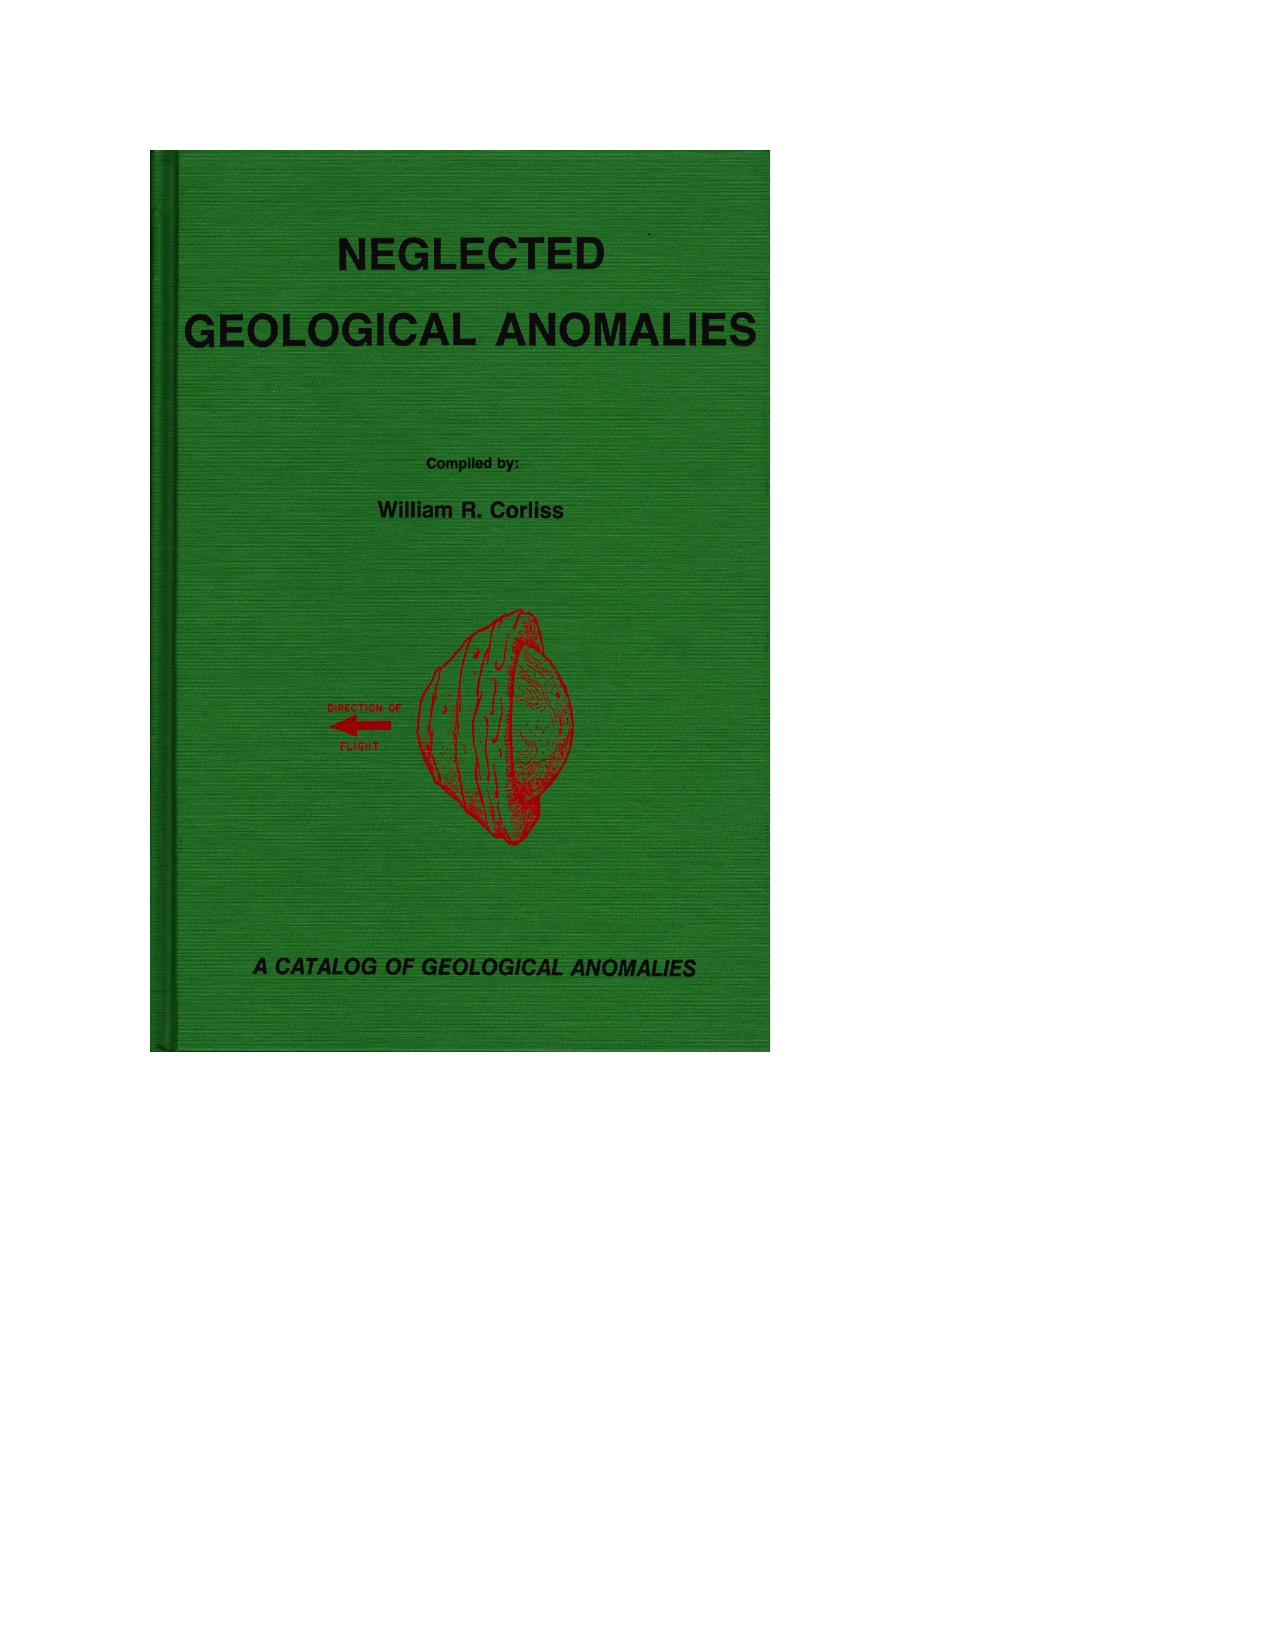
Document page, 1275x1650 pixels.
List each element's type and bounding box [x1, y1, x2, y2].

picture [150, 150, 771, 1052]
